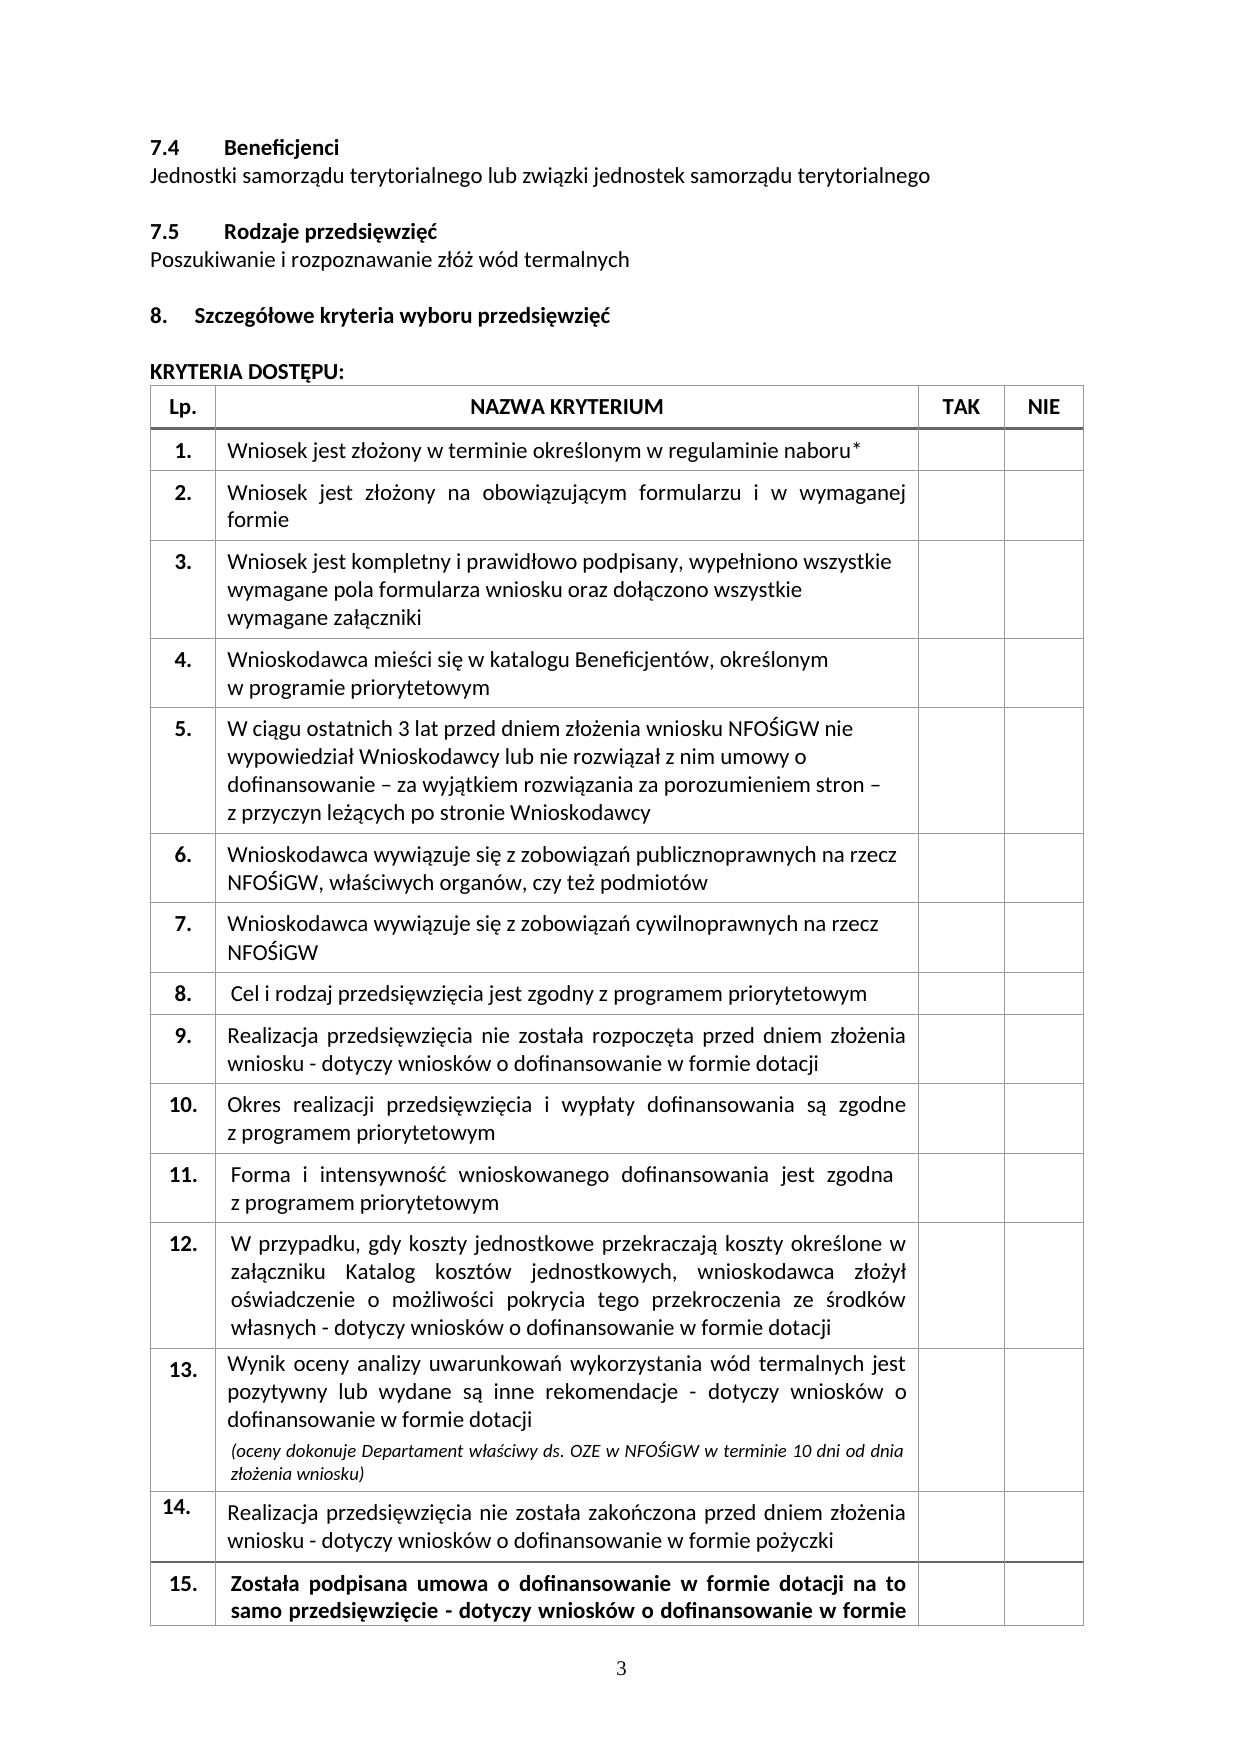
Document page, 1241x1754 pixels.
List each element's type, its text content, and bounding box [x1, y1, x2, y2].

table_cell 1. [151, 430, 215, 470]
table_cell [919, 834, 1004, 902]
table_cell 5. [151, 708, 215, 833]
table_cell 9. [151, 1015, 215, 1083]
table_cell [919, 708, 1004, 833]
table_cell Wynik oceny analizy uwarunkowań wykorzystania wód termalnych jest pozytywny lub wydane są inne rekomendacje - dotyczy wniosków o dofinansowanie w formie dotacji (oceny dokonuje Departament właściwy ds. OZE w NFOŚiGW w terminie 10 dni od dnia złożenia wniosku) [216, 1349, 918, 1491]
table_cell [919, 1084, 1004, 1153]
table_cell [1005, 1084, 1083, 1153]
table_cell [1005, 834, 1083, 902]
table_header NAZWA KRYTERIUM [216, 386, 918, 427]
table_cell [1005, 1223, 1083, 1348]
text KRYTERIA DOSTĘPU: [150, 357, 1092, 385]
text 7.5 Rodzaje przedsięwzięć [150, 217, 1092, 245]
table_cell [1005, 1563, 1083, 1625]
table_cell 4. [151, 639, 215, 707]
table_cell [919, 1563, 1004, 1625]
table_cell [919, 471, 1004, 540]
list Poszukiwanie i rozpoznawanie złóż wód termalnych [150, 245, 1092, 273]
table_cell 11. [151, 1154, 215, 1222]
table_cell 10. [151, 1084, 215, 1153]
table_cell W ciągu ostatnich 3 lat przed dniem złożenia wniosku NFOŚiGW nie wypowiedział Wnioskodawcy lub nie rozwiązał z nim umowy o dofinansowanie – za wyjątkiem rozwiązania za porozumieniem stron – z przyczyn leżących po stronie Wnioskodawcy [216, 708, 918, 833]
table_cell [1005, 1154, 1083, 1222]
table_cell Cel i rodzaj przedsięwzięcia jest zgodny z programem priorytetowym [216, 973, 918, 1013]
table_cell Wnioskodawca wywiązuje się z zobowiązań cywilnoprawnych na rzecz NFOŚiGW [216, 903, 918, 972]
table_cell [919, 1492, 1004, 1561]
list Szczegółowe kryteria wyboru przedsięwzięć [150, 301, 1092, 329]
table_header NIE [1005, 386, 1083, 427]
table_cell [1005, 1349, 1083, 1491]
table_cell Wniosek jest złożony w terminie określonym w regulaminie naboru* [216, 430, 918, 470]
table_cell 14. [151, 1492, 215, 1561]
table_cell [216, 1563, 918, 1625]
list Jednostki samorządu terytorialnego lub związki jednostek samorządu terytorialnego [150, 161, 1092, 189]
table_cell Wniosek jest kompletny i prawidłowo podpisany, wypełniono wszystkie wymagane pola formularza wniosku oraz dołączono wszystkie wymagane załączniki [216, 541, 918, 637]
table_cell Forma i intensywność wnioskowanego dofinansowania jest zgodna z programem priorytetowym [216, 1154, 918, 1222]
table_cell 13. [151, 1349, 215, 1491]
table_cell [919, 430, 1004, 470]
table_cell 3. [151, 541, 215, 637]
table_header TAK [919, 386, 1004, 427]
table_cell 8. [151, 973, 215, 1013]
table_cell [1005, 1015, 1083, 1083]
table_cell [919, 639, 1004, 707]
text 7.4 Beneficjenci [150, 133, 1092, 161]
table_cell Okres realizacji przedsięwzięcia i wypłaty dofinansowania są zgodne z programem priorytetowym [216, 1084, 918, 1153]
table_cell [919, 903, 1004, 972]
table_cell [1005, 430, 1083, 470]
table_cell 7. [151, 903, 215, 972]
table_header Lp. [151, 386, 215, 427]
table_cell [919, 1154, 1004, 1222]
table_cell [919, 1223, 1004, 1348]
table_cell [1005, 903, 1083, 972]
table_cell [919, 541, 1004, 637]
table_cell 12. [151, 1223, 215, 1348]
table_cell [1005, 973, 1083, 1013]
table_cell Realizacja przedsięwzięcia nie została rozpoczęta przed dniem złożenia wniosku - dotyczy wniosków o dofinansowanie w formie dotacji [216, 1015, 918, 1083]
table_cell [1005, 639, 1083, 707]
table_cell [1005, 541, 1083, 637]
table_cell [919, 1349, 1004, 1491]
table_cell Wniosek jest złożony na obowiązującym formularzu i w wymaganej formie [216, 471, 918, 540]
table_cell Wnioskodawca wywiązuje się z zobowiązań publicznoprawnych na rzecz NFOŚiGW, właściwych organów, czy też podmiotów [216, 834, 918, 902]
table_cell 15. [151, 1563, 215, 1625]
table_cell [919, 1015, 1004, 1083]
table_cell [1005, 1492, 1083, 1561]
table_cell Wnioskodawca mieści się w katalogu Beneficjentów, określonym w programie priorytetowym [216, 639, 918, 707]
table_cell 2. [151, 471, 215, 540]
table_cell [919, 973, 1004, 1013]
table_cell Realizacja przedsięwzięcia nie została zakończona przed dniem złożenia wniosku - dotyczy wniosków o dofinansowanie w formie pożyczki [216, 1492, 918, 1561]
table_cell W przypadku, gdy koszty jednostkowe przekraczają koszty określone w załączniku Katalog kosztów jednostkowych, wnioskodawca złożył oświadczenie o możliwości pokrycia tego przekroczenia ze środków własnych - dotyczy wniosków o dofinansowanie w formie dotacji [216, 1223, 918, 1348]
table_cell [1005, 471, 1083, 540]
table_cell [1005, 708, 1083, 833]
table_cell 6. [151, 834, 215, 902]
